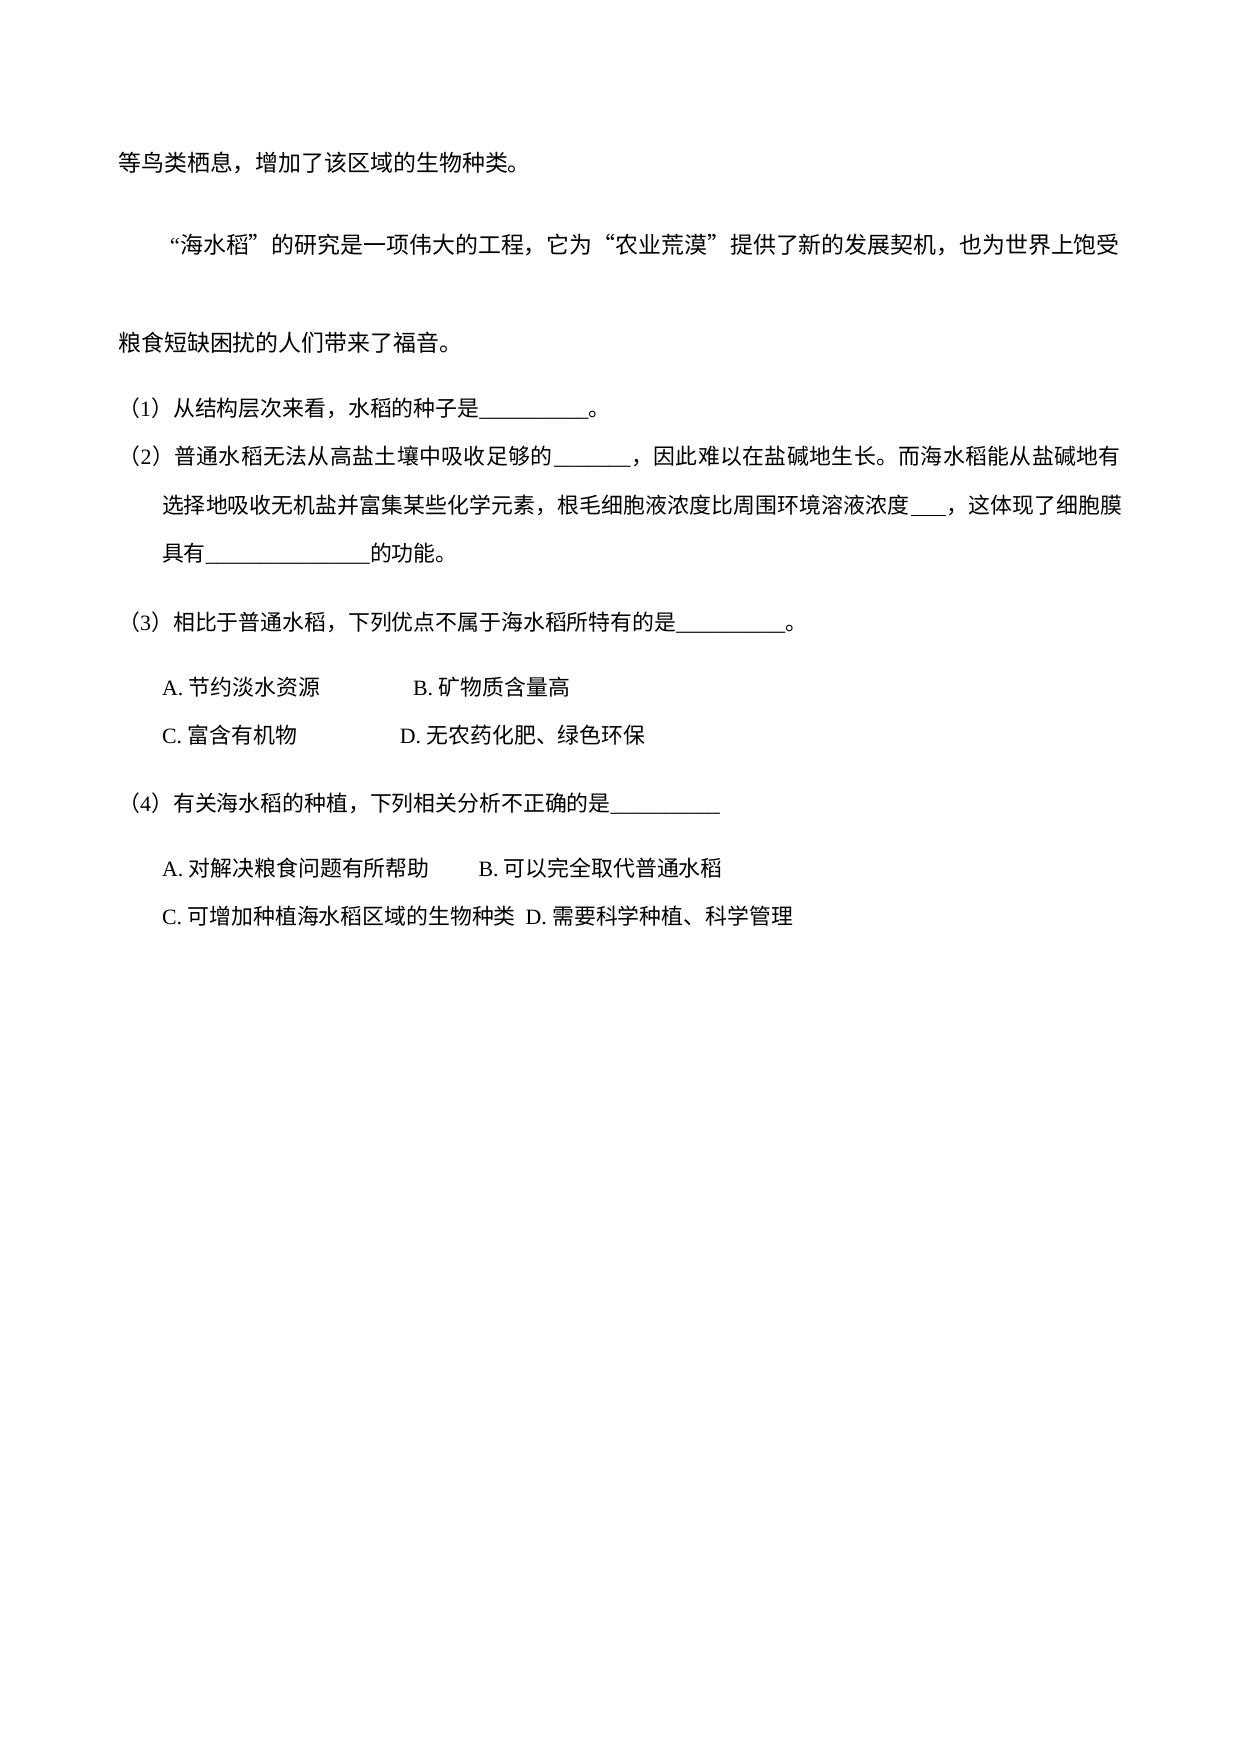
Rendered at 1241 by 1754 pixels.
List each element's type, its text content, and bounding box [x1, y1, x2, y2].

text （1）从结构层次来看，水稻的种子是__________。 [118, 390, 1122, 423]
text C. 可增加种植海水稻区域的生物种类 D. 需要科学种植、科学管理 [118, 899, 1122, 931]
text （4）有关海水稻的种植，下列相关分析不正确的是__________ [118, 766, 1122, 831]
text C. 富含有机物 D. 无农药化肥、绿色环保 [118, 717, 1122, 750]
text A. 对解决粮食问题有所帮助 B. 可以完全取代普通水稻 [118, 851, 1122, 883]
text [118, 129, 1122, 194]
text （3）相比于普通水稻，下列优点不属于海水稻所特有的是__________。 [118, 584, 1122, 649]
text “海水稻”的研究是一项伟大的工程，它为“农业荒漠”提供了新的发展契机，也为世界上饱受粮食短缺困扰的人们带来了福音。 [118, 211, 1122, 373]
text A. 节约淡水资源 B. 矿物质含量高 [118, 669, 1122, 702]
text （2）普通水稻无法从高盐土壤中吸收足够的_______，因此难以在盐碱地生长。而海水稻能从盐碱地有选择地吸收无机盐并富集某些化学元素，根毛细胞液浓度比周围环境溶液浓度 ，这体现了细胞膜具有_______________的功能。 [118, 438, 1122, 568]
